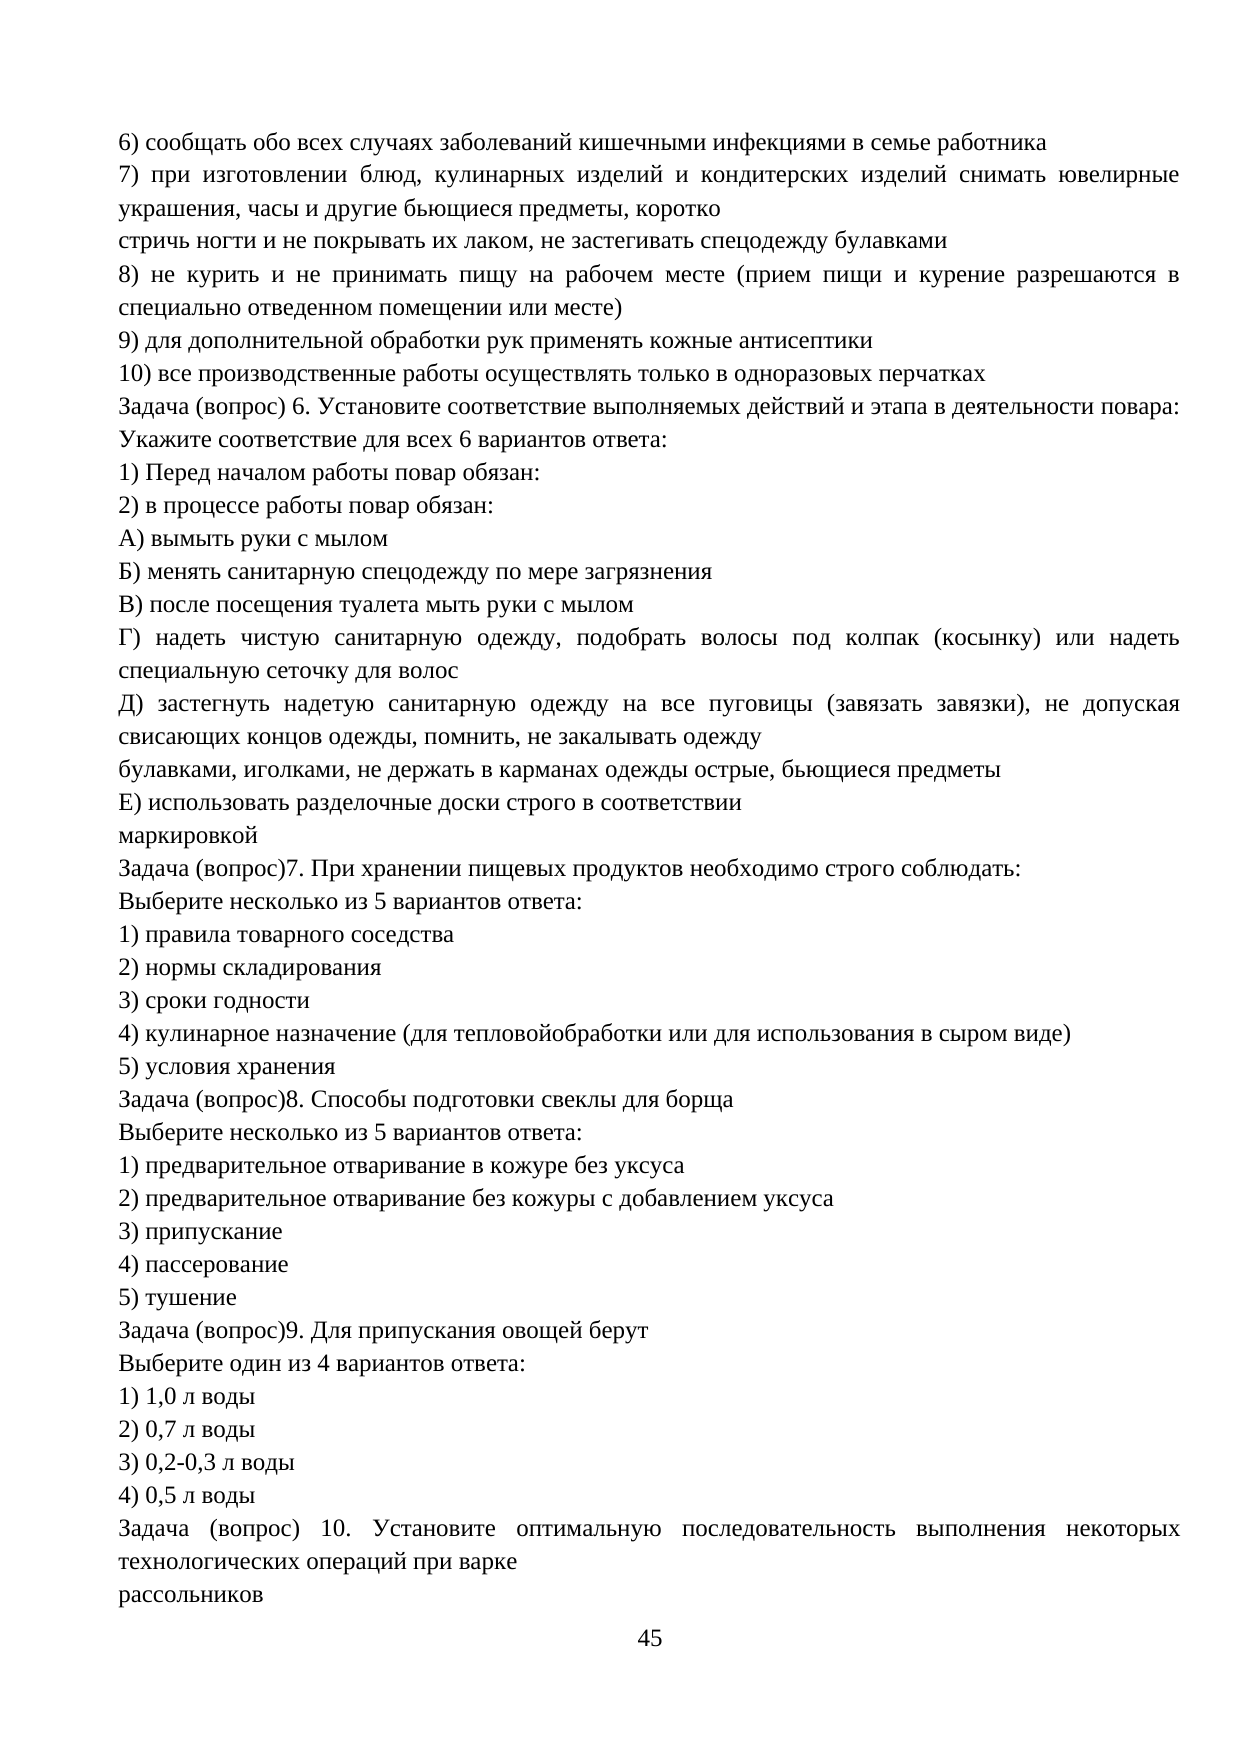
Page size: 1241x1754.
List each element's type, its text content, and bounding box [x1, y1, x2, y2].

text 5) тушение [118, 1282, 1181, 1311]
text 4) кулинарное назначение (для тепловойобработки или для использования в сыром виде) [118, 1018, 1181, 1047]
text 10) все производственные работы осуществлять только в одноразовых перчатках [118, 358, 1181, 386]
text Е) использовать разделочные доски строго в соответствии [118, 787, 1181, 816]
text 3) 0,2-0,3 л воды [118, 1447, 1181, 1476]
text Задача (вопрос)8. Способы подготовки свеклы для борща [118, 1084, 1181, 1113]
text 7) при изготовлении блюд, кулинарных изделий и кондитерских изделий снимать ювелирные украшения, часы и другие бьющиеся предметы, коротко [118, 159, 1181, 221]
text 2) 0,7 л воды [118, 1414, 1181, 1443]
text Выберите несколько из 5 вариантов ответа: [118, 886, 1181, 915]
text 4) 0,5 л воды [118, 1480, 1181, 1509]
text Выберите несколько из 5 вариантов ответа: [118, 1117, 1181, 1146]
text булавками, иголками, не держать в карманах одежды острые, бьющиеся предметы [118, 754, 1181, 783]
text 6) сообщать обо всех случаях заболеваний кишечными инфекциями в семье работника [118, 127, 1181, 155]
text Задача (вопрос)9. Для припускания овощей берут [118, 1315, 1181, 1344]
text 1) 1,0 л воды [118, 1381, 1181, 1410]
text Г) надеть чистую санитарную одежду, подобрать волосы под колпак (косынку) или надеть специальную сеточку для волос [118, 622, 1181, 684]
text 1) правила товарного соседства [118, 919, 1181, 948]
text В) после посещения туалета мыть руки с мылом [118, 589, 1181, 618]
text Выберите один из 4 вариантов ответа: [118, 1348, 1181, 1377]
text рассольников [118, 1579, 1181, 1608]
text 1) Перед началом работы повар обязан: [118, 457, 1181, 486]
text 1) предварительное отваривание в кожуре без уксуса [118, 1150, 1181, 1179]
text Задача (вопрос) 10. Установите оптимальную последовательность выполнения некоторых технологических операций при варке [118, 1513, 1181, 1575]
text маркировкой [118, 820, 1181, 849]
text 3) припускание [118, 1216, 1181, 1245]
text 8) не курить и не принимать пищу на рабочем месте (прием пищи и курение разрешаются в специально отведенном помещении или месте) [118, 259, 1181, 320]
text стричь ногти и не покрывать их лаком, не застегивать спецодежду булавками [118, 226, 1181, 254]
text А) вымыть руки с мылом [118, 523, 1181, 552]
text 5) условия хранения [118, 1051, 1181, 1080]
text 4) пассерование [118, 1249, 1181, 1278]
text Укажите соответствие для всех 6 вариантов ответа: [118, 424, 1181, 452]
text 2) в процессе работы повар обязан: [118, 490, 1181, 518]
text 9) для дополнительной обработки рук применять кожные антисептики [118, 325, 1181, 353]
text Задача (вопрос) 6. Установите соответствие выполняемых действий и этапа в деятельности повара: [118, 391, 1181, 419]
text 2) нормы складирования [118, 952, 1181, 981]
text Б) менять санитарную спецодежду по мере загрязнения [118, 556, 1181, 584]
text 2) предварительное отваривание без кожуры с добавлением уксуса [118, 1183, 1181, 1212]
text Задача (вопрос)7. При хранении пищевых продуктов необходимо строго соблюдать: [118, 853, 1181, 882]
text 3) сроки годности [118, 985, 1181, 1014]
text Д) застегнуть надетую санитарную одежду на все пуговицы (завязать завязки), не допуская свисающих концов одежды, помнить, не закалывать одежду [118, 688, 1181, 750]
